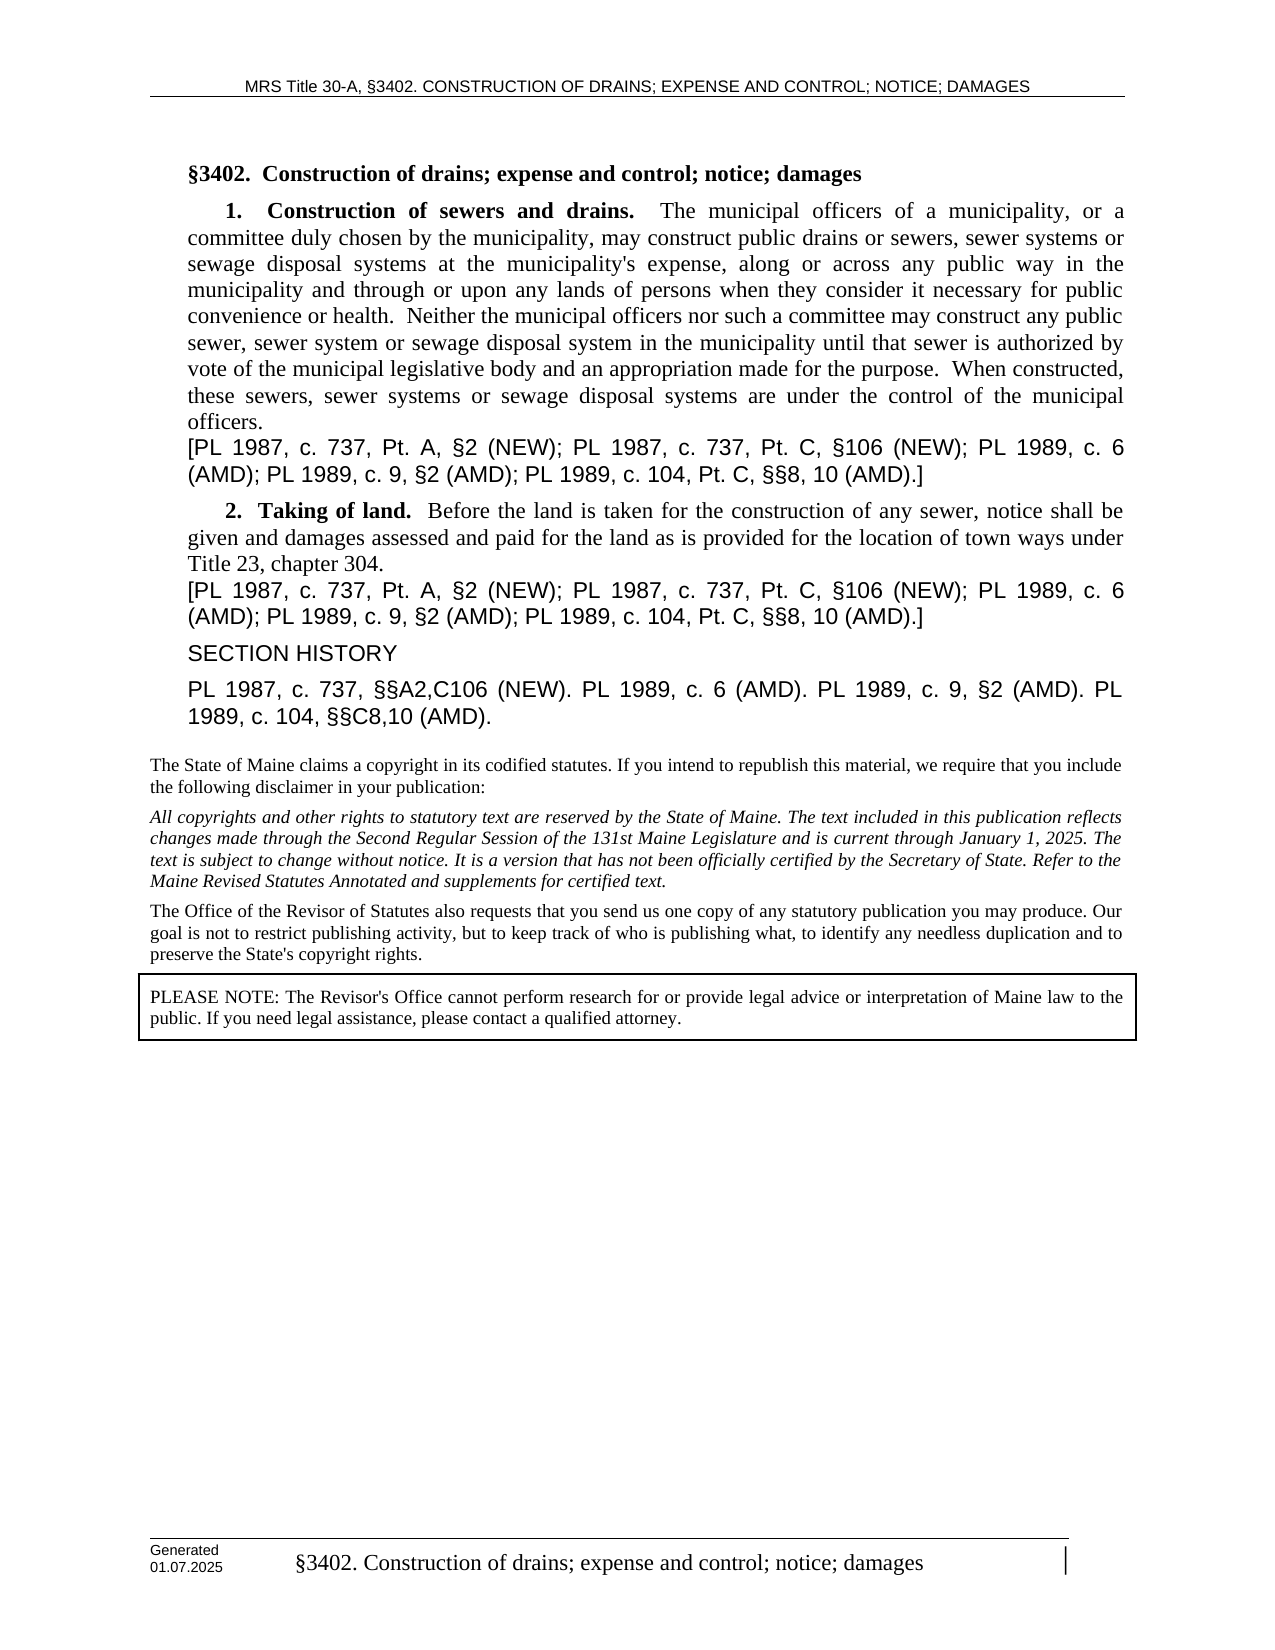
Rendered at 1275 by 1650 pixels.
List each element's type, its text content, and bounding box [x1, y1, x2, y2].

text PL 1987, c. 737, §§A2,C106 (NEW). PL 1989, c. 6 (AMD). PL 1989, c. 9, §2 (AMD). PL 1989, c. 104, §§C8,10 (AMD). [187, 676, 1125, 729]
text All copyrights and other rights to statutory text are reserved by the State of Maine. The text included in this publication reflects changes made through the Second Regular Session of the 131st Maine Legislature and is current through January 1, 2025 . The text is subject to change without notice. It is a version that has not been officially certified by the Secretary of State. Refer to the Maine Revised Statutes Annotated and supplements for certified text. [150, 806, 1125, 892]
text [PL 1987, c. 737, Pt. A, §2 (NEW); PL 1987, c. 737, Pt. C, §106 (NEW); PL 1989, c. 6 (AMD); PL 1989, c. 9, §2 (AMD); PL 1989, c. 104, Pt. C, §§8, 10 (AMD).] [187, 434, 1125, 487]
text The State of Maine claims a copyright in its codified statutes. If you intend to republish this material, we require that you include the following disclaimer in your publication: [150, 754, 1125, 797]
text 1. Construction of sewers and drains. The municipal officers of a municipality, or a committee duly chosen by the municipality, may construct public drains or sewers, sewer systems or sewage disposal systems at the municipality's expense, along or across any public way in the municipality and through or upon any lands of persons when they consider it necessary for public convenience or health. Neither the municipal officers nor such a committee may construct any public sewer, sewer system or sewage disposal system in the municipality until that sewer is authorized by vote of the municipal legislative body and an appropriation made for the purpose. When constructed, these sewers, sewer systems or sewage disposal systems are under the control of the municipal officers. [187, 197, 1125, 434]
text §3402. Construction of drains; expense and control; notice; damages [187, 160, 1125, 187]
text SECTION HISTORY [187, 640, 1125, 666]
text PLEASE NOTE: The Revisor's Office cannot perform research for or provide legal advice or interpretation of Maine law to the public. If you need legal assistance, please contact a qualified attorney. [140, 975, 1135, 1039]
text 2. Taking of land. Before the land is taken for the construction of any sewer, notice shall be given and damages assessed and paid for the land as is provided for the location of town ways under Title 23, chapter 304. [187, 497, 1125, 577]
text The Office of the Revisor of Statutes also requests that you send us one copy of any statutory publication you may produce. Our goal is not to restrict publishing activity, but to keep track of who is publishing what, to identify any needless duplication and to preserve the State's copyright rights. [150, 900, 1125, 965]
text [PL 1987, c. 737, Pt. A, §2 (NEW); PL 1987, c. 737, Pt. C, §106 (NEW); PL 1989, c. 6 (AMD); PL 1989, c. 9, §2 (AMD); PL 1989, c. 104, Pt. C, §§8, 10 (AMD).] [187, 577, 1125, 629]
